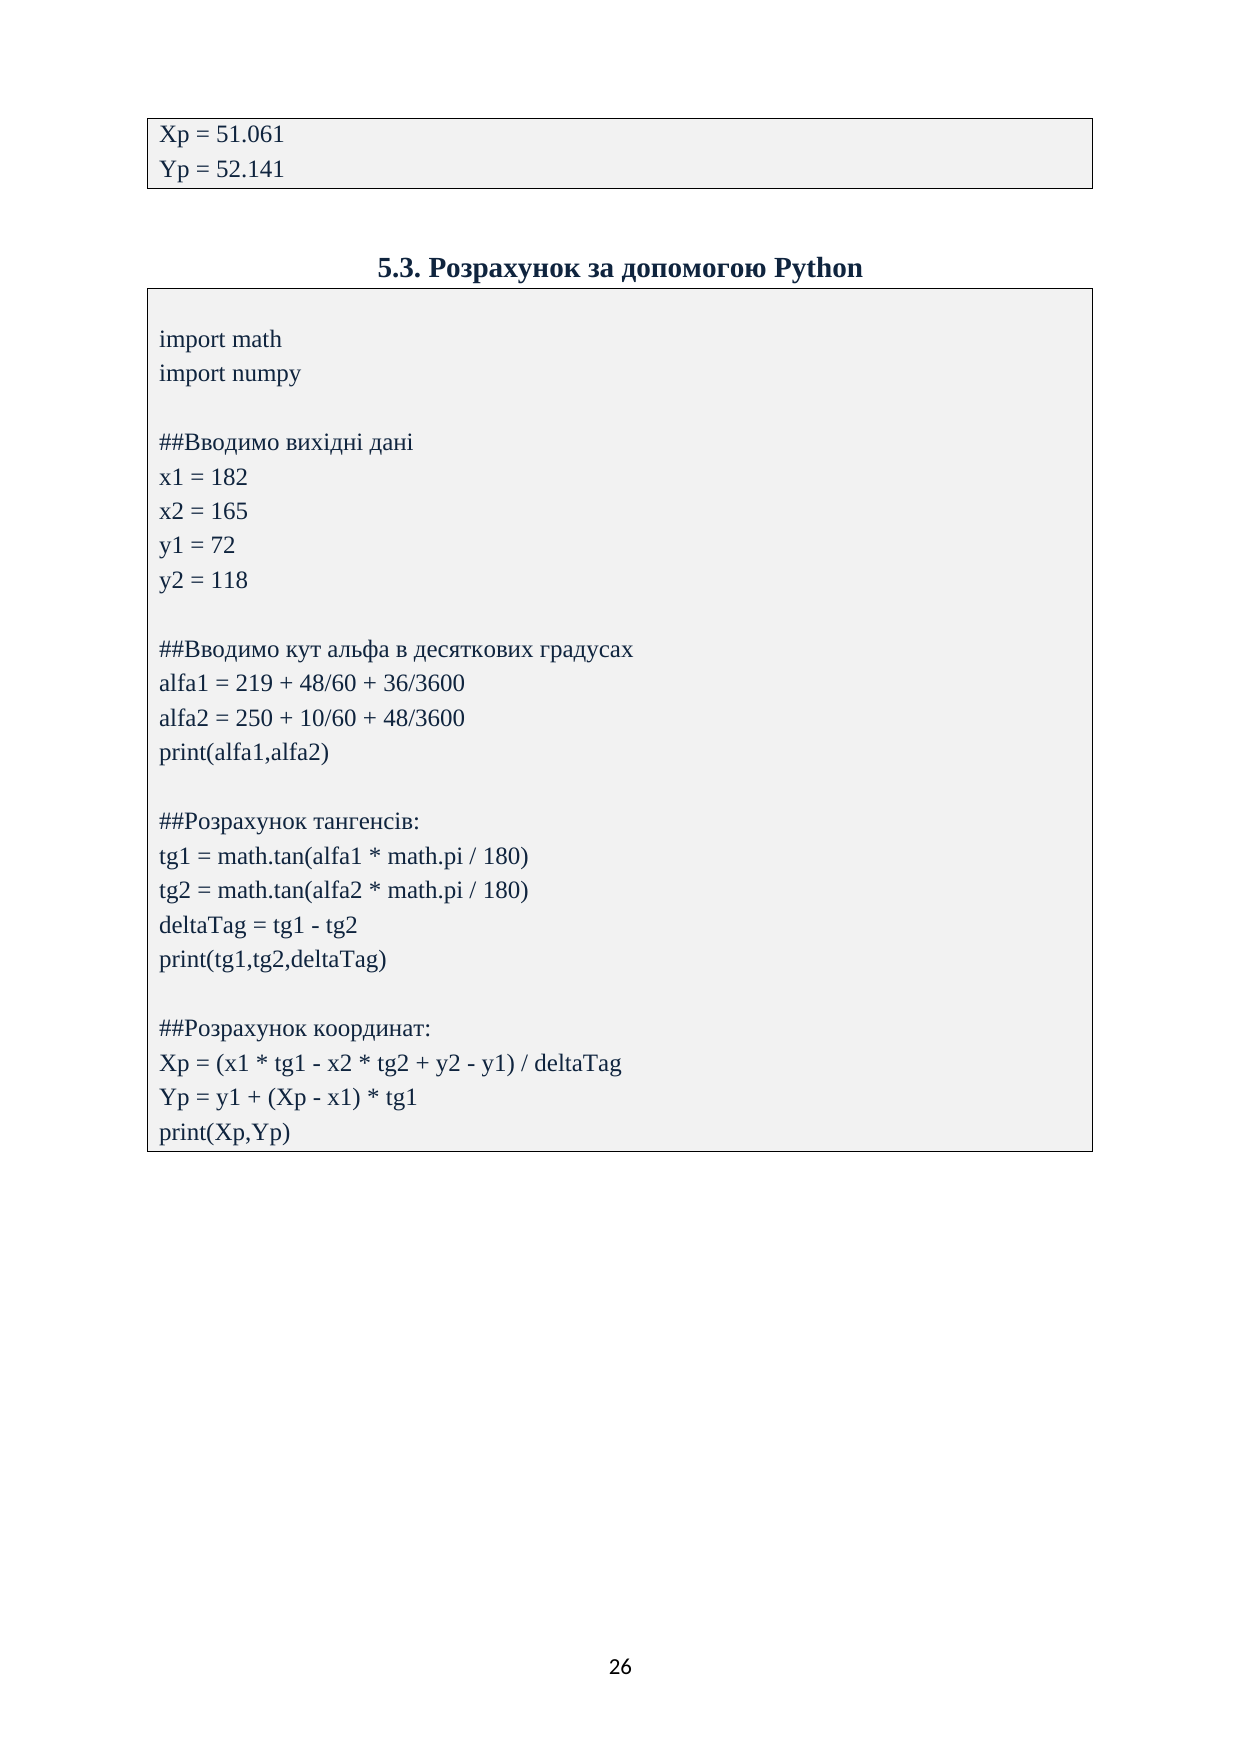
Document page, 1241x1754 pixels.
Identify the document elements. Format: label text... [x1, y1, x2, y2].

subtitle 5.3. Розрахунок за допомогою Python [148, 250, 1092, 283]
table_header import math import numpy ##Вводимо вихідні дані x1 = 182 x2 = 165 y1 = 72 y2 = 118 ##Вводимо кут альфа в десяткових градусах alfa1 = 219 + 48/60 + 36/3600 alfa2 = 250 + 10/60 + 48/3600 print(alfa1,alfa2) ##Розрахунок тангенсів: tg1 = math.tan(alfa1 * math.pi / 180) tg2 = math.tan(alfa2 * math.pi / 180) deltaTag = tg1 - tg2 print(tg1,tg2,deltaTag) ##Розрахунок координат: Xp = (x1 * tg1 - x2 * tg2 + y2 - y1) / deltaTag Yp = y1 + (Xp - x1) * tg1 print(Xp,Yp) [148, 289, 1092, 1151]
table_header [148, 119, 1092, 188]
